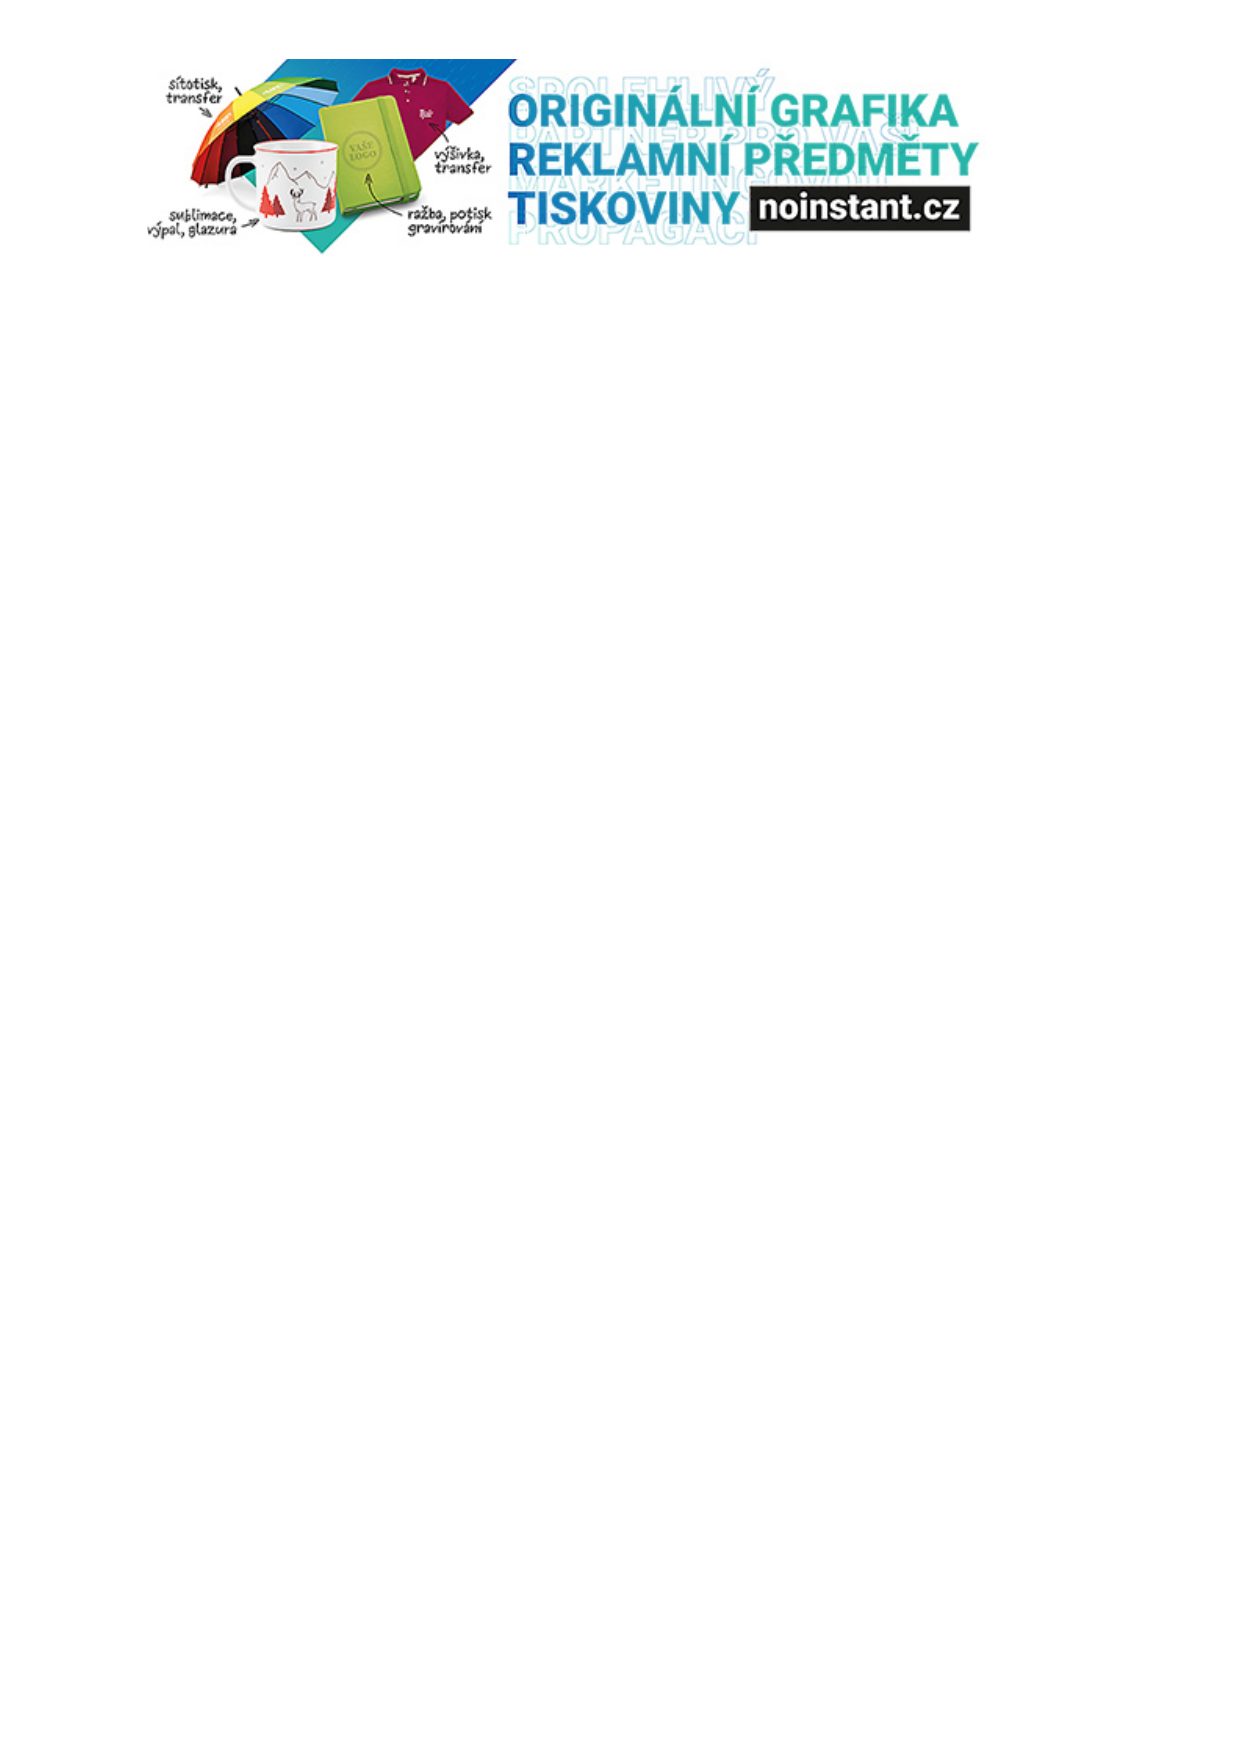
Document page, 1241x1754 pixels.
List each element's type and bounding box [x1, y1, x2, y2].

picture [147, 59, 992, 256]
